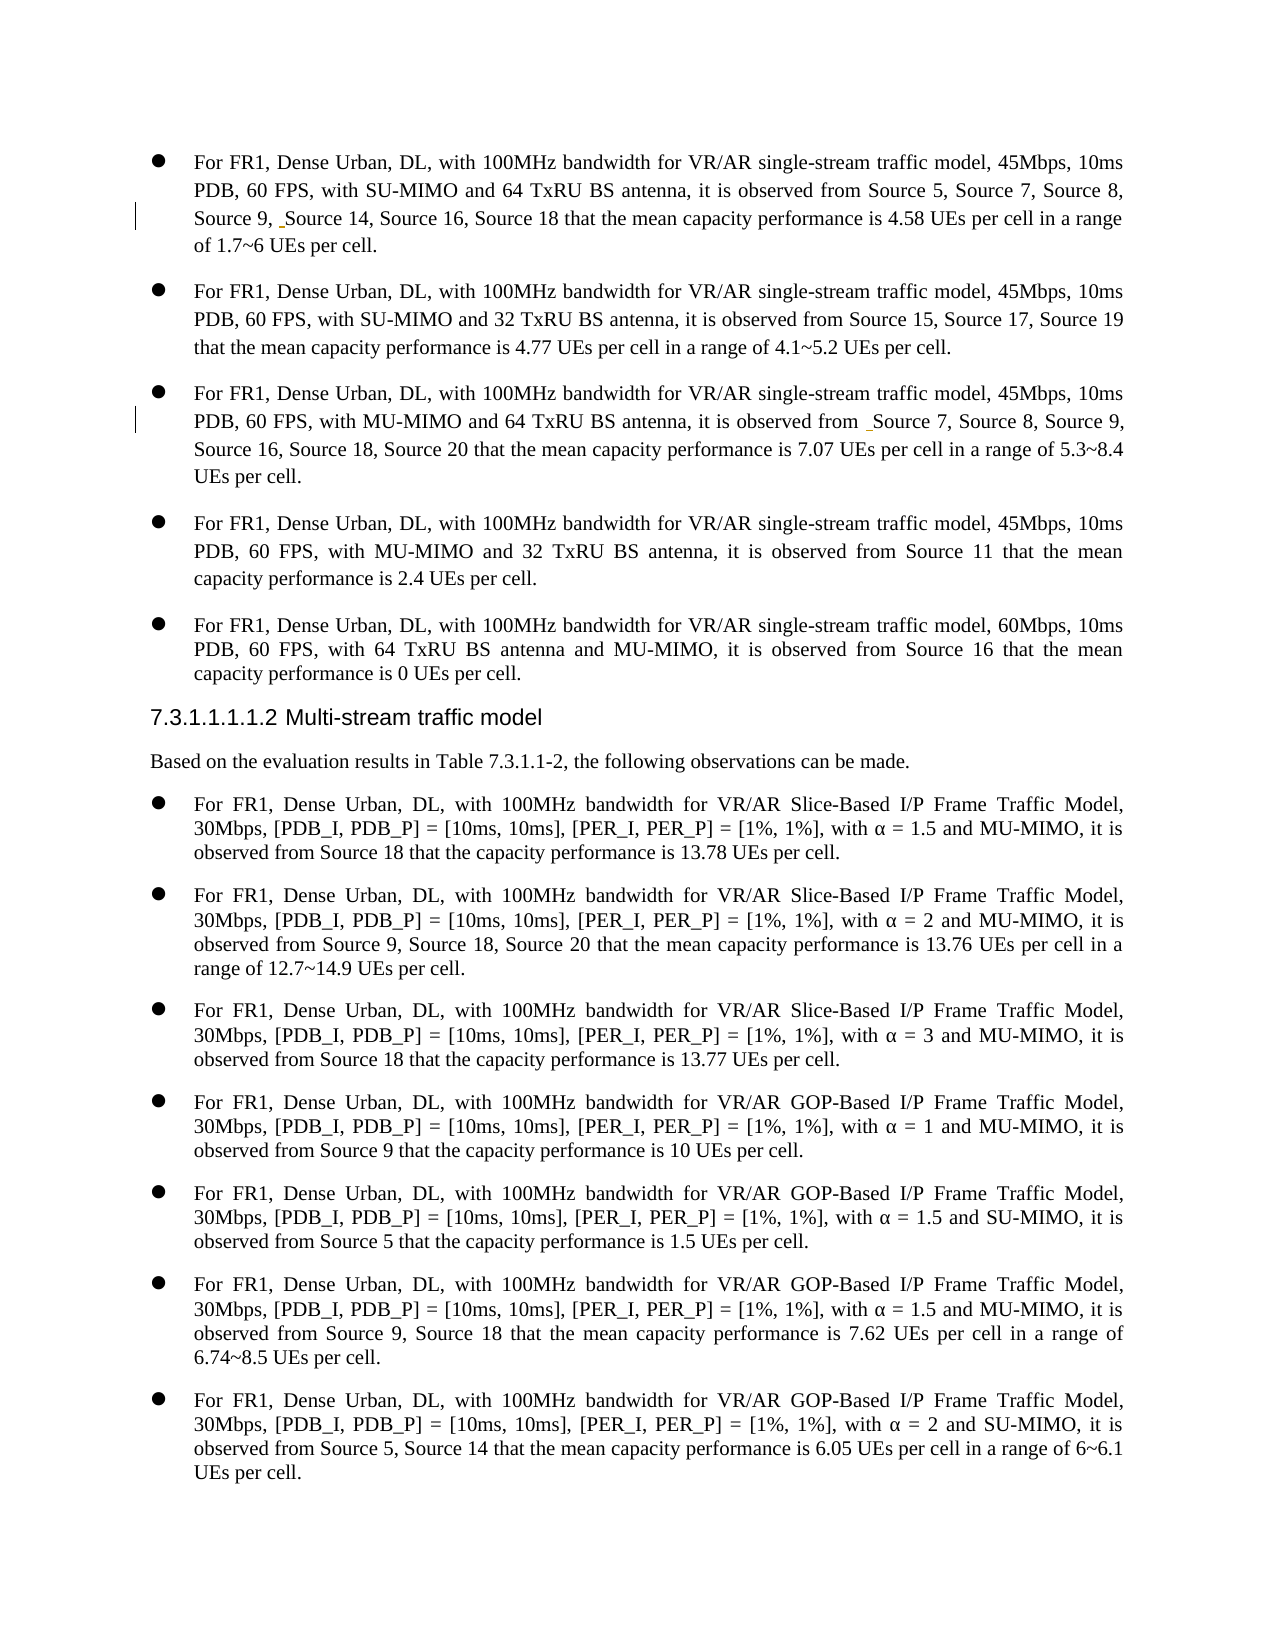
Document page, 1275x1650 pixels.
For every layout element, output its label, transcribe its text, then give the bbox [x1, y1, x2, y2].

list For FR1, Dense Urban, DL, with 100MHz bandwidth for VR/AR Slice-Based I/P Frame Traffic Model, 30Mbps, [PDB_I, PDB_P] = [10ms, 10ms], [PER_I, PER_P] = [1%, 1%], with α = 3 and MU-MIMO, it is observed from Source 18 that the capacity performance is 13.77 UEs per cell. [150, 998, 1125, 1071]
list For FR1, Dense Urban, DL, with 100MHz bandwidth for VR/AR single-stream traffic model, 45Mbps, 10ms PDB, 60 FPS, with MU-MIMO and 64 TxRU BS antenna, it is observed from Source 7, Source 8, Source 9, Source 16, Source 18, Source 20 that the mean capacity performance is 7.07 UEs per cell in a range of 5.3~8.4 UEs per cell. [150, 381, 1125, 488]
list For FR1, Dense Urban, DL, with 100MHz bandwidth for VR/AR GOP-Based I/P Frame Traffic Model, 30Mbps, [PDB_I, PDB_P] = [10ms, 10ms], [PER_I, PER_P] = [1%, 1%], with α = 1 and MU-MIMO, it is observed from Source 9 that the capacity performance is 10 UEs per cell. [150, 1090, 1125, 1162]
list For FR1, Dense Urban, DL, with 100MHz bandwidth for VR/AR GOP-Based I/P Frame Traffic Model, 30Mbps, [PDB_I, PDB_P] = [10ms, 10ms], [PER_I, PER_P] = [1%, 1%], with α = 2 and SU-MIMO, it is observed from Source 5, Source 14 that the mean capacity performance is 6.05 UEs per cell in a range of 6~6.1 UEs per cell. [150, 1387, 1125, 1484]
list For FR1, Dense Urban, DL, with 100MHz bandwidth for VR/AR single-stream traffic model, 45Mbps, 10ms PDB, 60 FPS, with MU-MIMO and 32 TxRU BS antenna, it is observed from Source 11 that the mean capacity performance is 2.4 UEs per cell. [150, 511, 1125, 590]
text Based on the evaluation results in Table 7.3.1.1-2, the following observations can be made. [150, 749, 1125, 773]
list For FR1, Dense Urban, DL, with 100MHz bandwidth for VR/AR single-stream traffic model, 45Mbps, 10ms PDB, 60 FPS, with SU-MIMO and 32 TxRU BS antenna, it is observed from Source 15, Source 17, Source 19 that the mean capacity performance is 4.77 UEs per cell in a range of 4.1~5.2 UEs per cell. [150, 279, 1125, 359]
list For FR1, Dense Urban, DL, with 100MHz bandwidth for VR/AR GOP-Based I/P Frame Traffic Model, 30Mbps, [PDB_I, PDB_P] = [10ms, 10ms], [PER_I, PER_P] = [1%, 1%], with α = 1.5 and SU-MIMO, it is observed from Source 5 that the capacity performance is 1.5 UEs per cell. [150, 1181, 1125, 1253]
list For FR1, Dense Urban, DL, with 100MHz bandwidth for VR/AR single-stream traffic model, 45Mbps, 10ms PDB, 60 FPS, with SU-MIMO and 64 TxRU BS antenna, it is observed from Source 5, Source 7, Source 8, Source 9, Source 14, Source 16, Source 18 that the mean capacity performance is 4.58 UEs per cell in a range of 1.7~6 UEs per cell. [150, 150, 1125, 257]
list For FR1, Dense Urban, DL, with 100MHz bandwidth for VR/AR single-stream traffic model, 60Mbps, 10ms PDB, 60 FPS, with 64 TxRU BS antenna and MU-MIMO, it is observed from Source 16 that the mean capacity performance is 0 UEs per cell. [150, 613, 1125, 685]
list For FR1, Dense Urban, DL, with 100MHz bandwidth for VR/AR Slice-Based I/P Frame Traffic Model, 30Mbps, [PDB_I, PDB_P] = [10ms, 10ms], [PER_I, PER_P] = [1%, 1%], with α = 1.5 and MU-MIMO, it is observed from Source 18 that the capacity performance is 13.78 UEs per cell. [150, 792, 1125, 864]
subtitle Multi-stream traffic model [150, 704, 1125, 730]
list For FR1, Dense Urban, DL, with 100MHz bandwidth for VR/AR Slice-Based I/P Frame Traffic Model, 30Mbps, [PDB_I, PDB_P] = [10ms, 10ms], [PER_I, PER_P] = [1%, 1%], with α = 2 and MU-MIMO, it is observed from Source 9, Source 18, Source 20 that the mean capacity performance is 13.76 UEs per cell in a range of 12.7~14.9 UEs per cell. [150, 883, 1125, 980]
list For FR1, Dense Urban, DL, with 100MHz bandwidth for VR/AR GOP-Based I/P Frame Traffic Model, 30Mbps, [PDB_I, PDB_P] = [10ms, 10ms], [PER_I, PER_P] = [1%, 1%], with α = 1.5 and MU-MIMO, it is observed from Source 9, Source 18 that the mean capacity performance is 7.62 UEs per cell in a range of 6.74~8.5 UEs per cell. [150, 1272, 1125, 1369]
